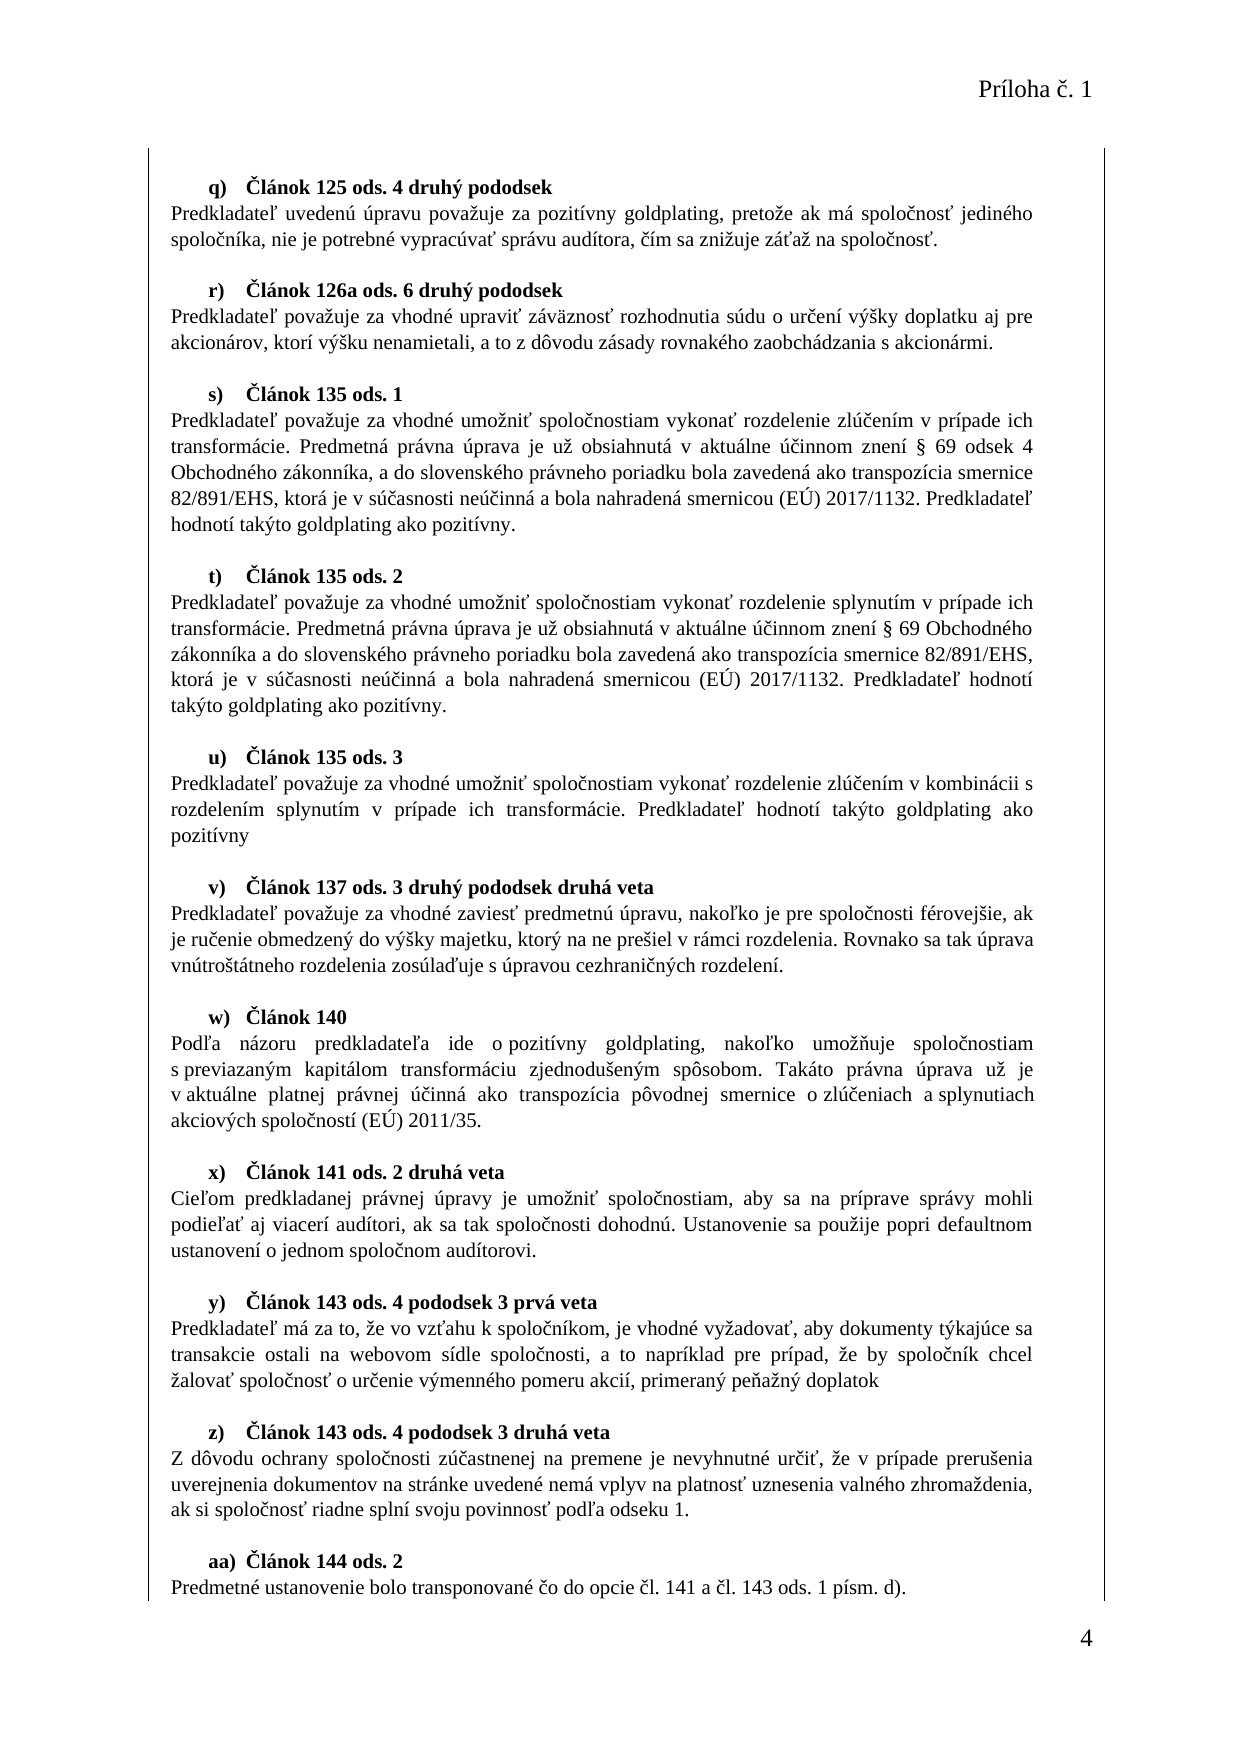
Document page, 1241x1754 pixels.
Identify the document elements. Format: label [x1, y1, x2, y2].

table_cell [149, 148, 1104, 1601]
